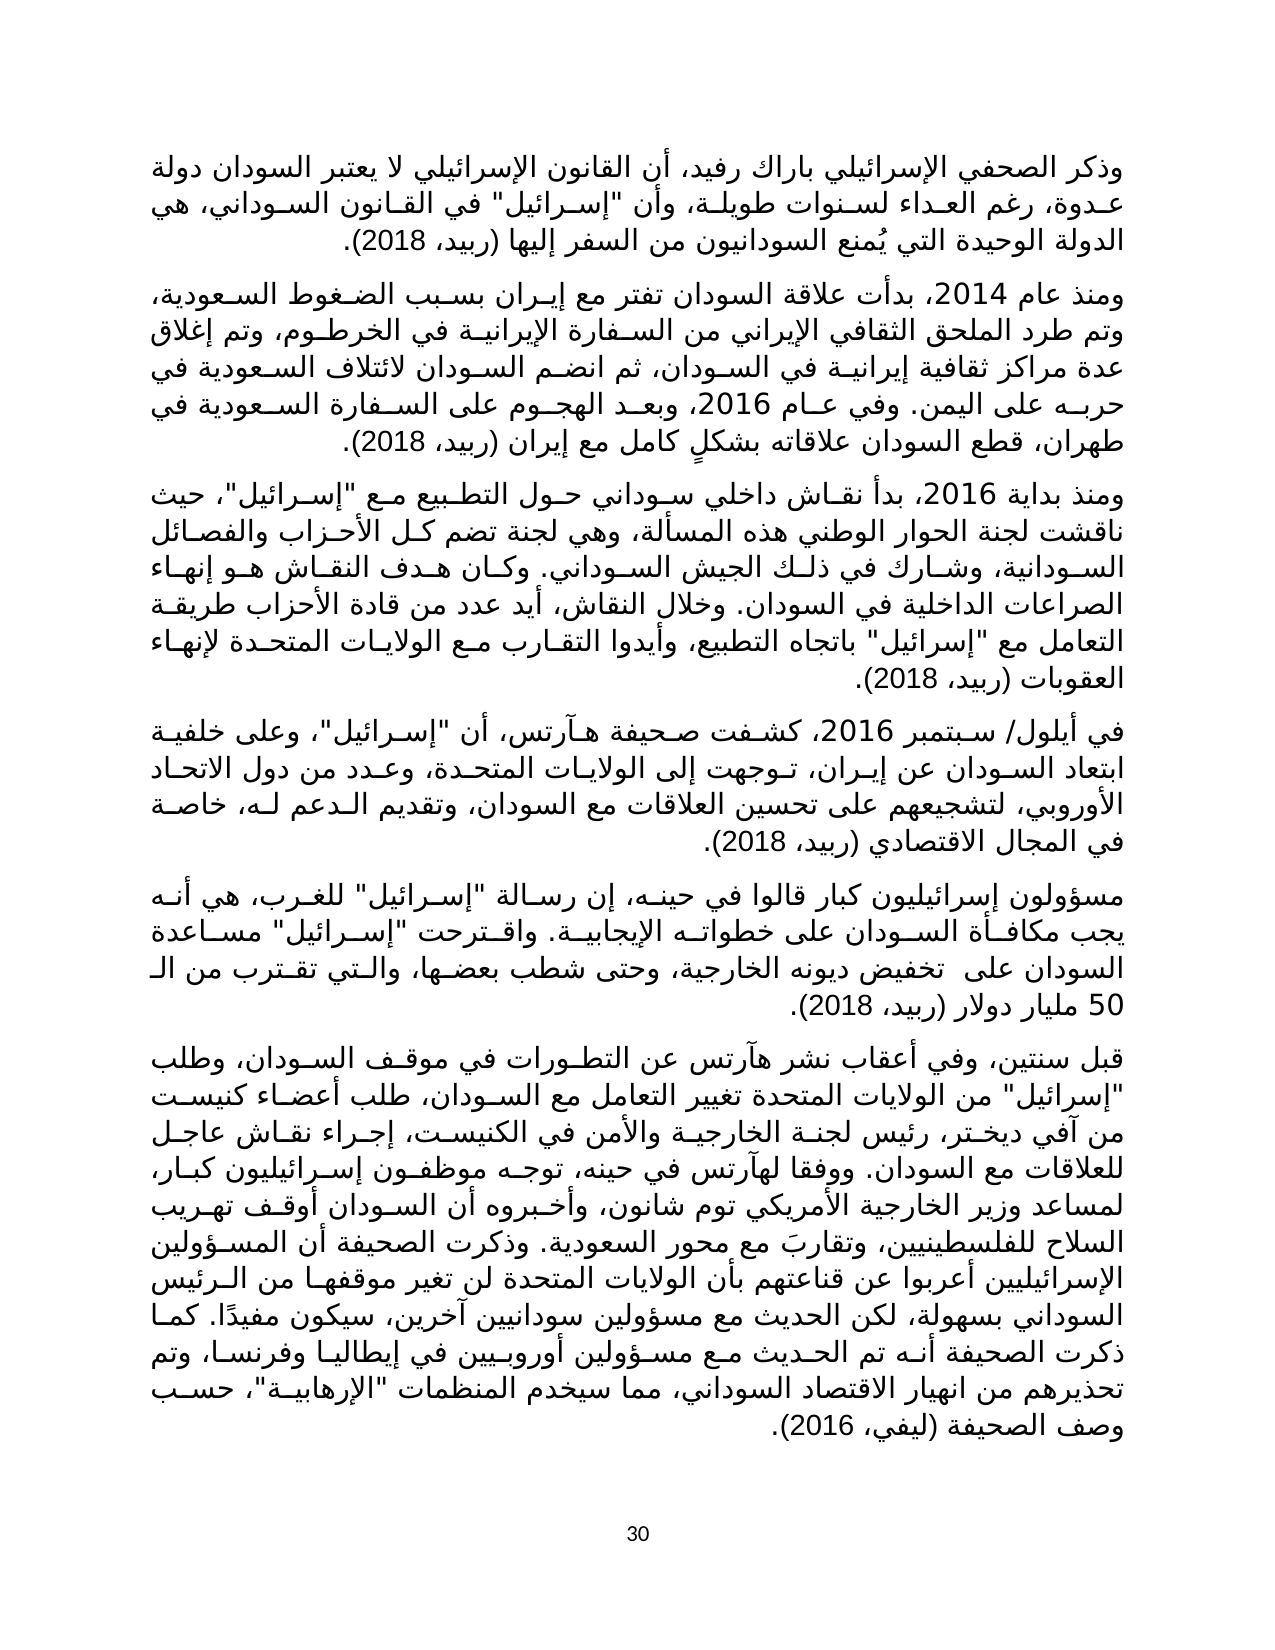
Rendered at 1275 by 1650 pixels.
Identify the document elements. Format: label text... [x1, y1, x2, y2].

text مسؤولون إسرائيليون كبار قالوا في حينه، إن رسالة "إسرائيل" للغرب، هي أنه يجب مكافأة السودان على خطواته الإيجابية. واقترحت "إسرائيل" مساعدة السودان على تخفيض ديونه الخارجية، وحتى شطب بعضها، والتي تقترب من الـ 50 مليار دولار. [150, 878, 1125, 1022]
text في أيلول/ سبتمبر 2016، كشفت صحيفة هآرتس، أن "إسرائيل"، وعلى خلفية ابتعاد السودان عن إيران، توجهت إلى الولايات المتحدة، وعدد من دول الاتحاد الأوروبي، لتشجيعهم على تحسين العلاقات مع السودان، وتقديم الدعم له، خاصة في المجال الاقتصادي. [150, 714, 1125, 858]
text وذكر الصحفي الإسرائيلي باراك رفيد، أن القانون الإسرائيلي لا يعتبر السودان دولة عدوة، رغم العداء لسنوات طويلة، وأن "إسرائيل" في القانون السوداني، هي الدولة الوحيدة التي يُمنع السودانيون من السفر إليها. [150, 150, 1125, 258]
text ومنذ عام 2014، بدأت علاقة السودان تفتر مع إيران بسبب الضغوط السعودية، وتم طرد الملحق الثقافي الإيراني من السفارة الإيرانية في الخرطوم، وتم إغلاق عدة مراكز ثقافية إيرانية في السودان، ثم انضم السودان لائتلاف السعودية في حربه على اليمن. وفي عام 2016، وبعد الهجوم على السفارة السعودية في طهران، قطع السودان علاقاته بشكلٍ كامل مع إيران. [150, 277, 1125, 458]
text ومنذ بداية 2016، بدأ نقاش داخلي سوداني حول التطبيع مع "إسرائيل"، حيث ناقشت لجنة الحوار الوطني هذه المسألة، وهي لجنة تضم كل الأحزاب والفصائل السودانية، وشارك في ذلك الجيش السوداني. وكان هدف النقاش هو إنهاء الصراعات الداخلية في السودان. وخلال النقاش، أيد عدد من قادة الأحزاب طريقة التعامل مع "إسرائيل" باتجاه التطبيع، وأيدوا التقارب مع الولايات المتحدة لإنهاء العقوبات. [150, 477, 1125, 695]
text قبل سنتين، وفي أعقاب نشر هآرتس عن التطورات في موقف السودان، وطلب "إسرائيل" من الولايات المتحدة تغيير التعامل مع السودان، طلب أعضاء كنيست من آفي ديختر، رئيس لجنة الخارجية والأمن في الكنيست، إجراء نقاش عاجل للعلاقات مع السودان. ووفقا لهآرتس في حينه، توجه موظفون إسرائيليون كبار، لمساعد وزير الخارجية الأمريكي توم شانون، وأخبروه أن السودان أوقف تهريب السلاح للفلسطينيين، وتقاربَ مع محور السعودية. وذكرت الصحيفة أن المسؤولين الإسرائيليين أعربوا عن قناعتهم بأن الولايات المتحدة لن تغير موقفها من الرئيس السوداني بسهولة، لكن الحديث مع مسؤولين سودانيين آخرين، سيكون مفيدًا. كما ذكرت الصحيفة أنه تم الحديث مع مسؤولين أوروبيين في إيطاليا وفرنسا، وتم تحذيرهم من انهيار الاقتصاد السوداني، مما سيخدم المنظمات "الإرهابية"، حسب وصف الصحيفة. [150, 1042, 1125, 1442]
